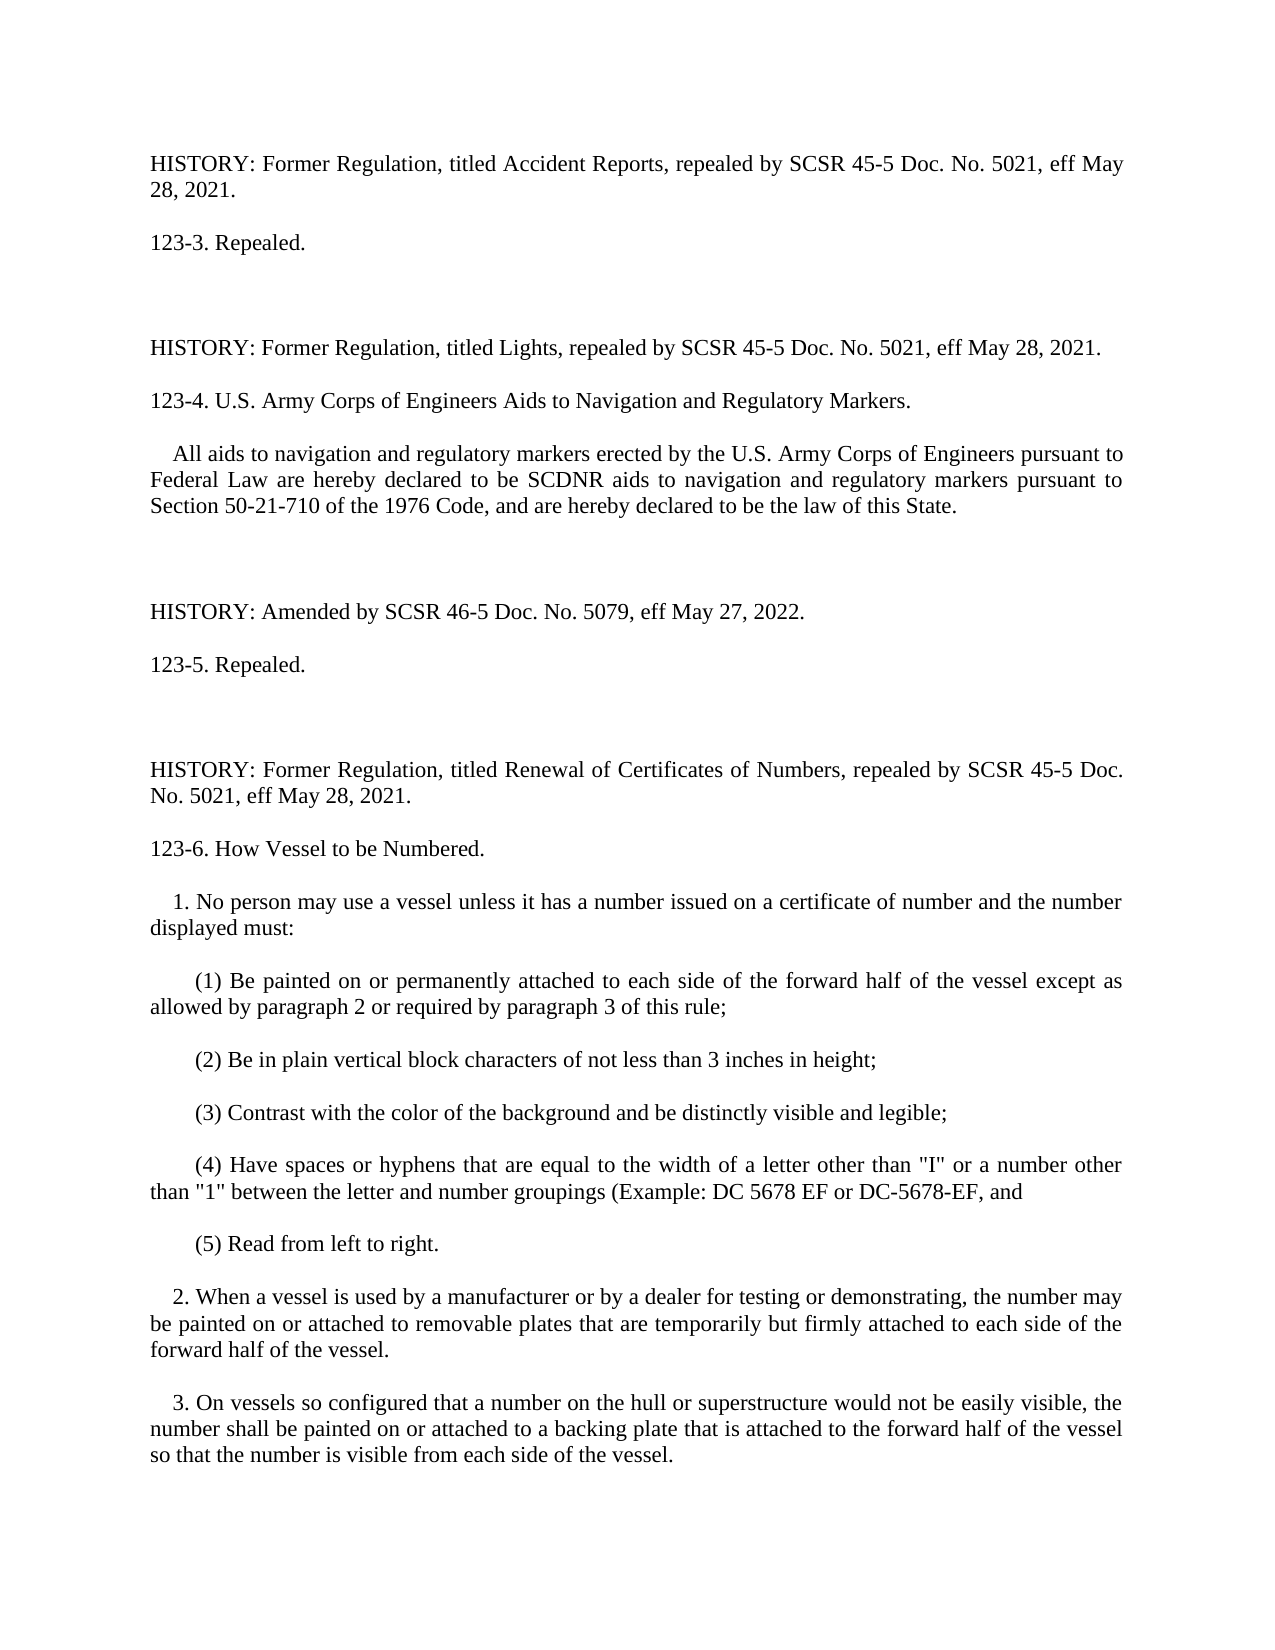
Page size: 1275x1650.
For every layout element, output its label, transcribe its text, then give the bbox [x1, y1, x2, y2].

text 123-6. How Vessel to be Numbered. [150, 835, 1125, 862]
text 3. On vessels so configured that a number on the hull or superstructure would not be easily visible, the number shall be painted on or attached to a backing plate that is attached to the forward half of the vessel so that the number is visible from each side of the vessel. [150, 1389, 1125, 1468]
text (3) Contrast with the color of the background and be distinctly visible and legible; [150, 1099, 1125, 1125]
text 123-5. Repealed. [150, 651, 1125, 677]
text (1) Be painted on or permanently attached to each side of the forward half of the vessel except as allowed by paragraph 2 or required by paragraph 3 of this rule; [150, 967, 1125, 1020]
text (2) Be in plain vertical block characters of not less than 3 inches in height; [150, 1046, 1125, 1072]
text (4) Have spaces or hyphens that are equal to the width of a letter other than "I" or a number other than "1" between the letter and number groupings (Example: DC 5678 EF or DC-5678-EF, and [150, 1151, 1125, 1204]
text 123-4. U.S. Army Corps of Engineers Aids to Navigation and Regulatory Markers. [150, 387, 1125, 413]
text (5) Read from left to right. [150, 1231, 1125, 1257]
text 123-3. Repealed. [150, 229, 1125, 255]
text HISTORY: Former Regulation, titled Accident Reports, repealed by SCSR 45-5 Doc. No. 5021, eff May 28, 2021. [150, 150, 1125, 203]
text HISTORY: Former Regulation, titled Lights, repealed by SCSR 45-5 Doc. No. 5021, eff May 28, 2021. [150, 334, 1125, 361]
text HISTORY: Former Regulation, titled Renewal of Certificates of Numbers, repealed by SCSR 45-5 Doc. No. 5021, eff May 28, 2021. [150, 756, 1125, 809]
text 1. No person may use a vessel unless it has a number issued on a certificate of number and the number displayed must: [150, 888, 1125, 941]
text 2. When a vessel is used by a manufacturer or by a dealer for testing or demonstrating, the number may be painted on or attached to removable plates that are temporarily but firmly attached to each side of the forward half of the vessel. [150, 1283, 1125, 1362]
text HISTORY: Amended by SCSR 46-5 Doc. No. 5079, eff May 27, 2022. [150, 598, 1125, 624]
text All aids to navigation and regulatory markers erected by the U.S. Army Corps of Engineers pursuant to Federal Law are hereby declared to be SCDNR aids to navigation and regulatory markers pursuant to Section 50-21-710 of the 1976 Code, and are hereby declared to be the law of this State. [150, 440, 1125, 519]
